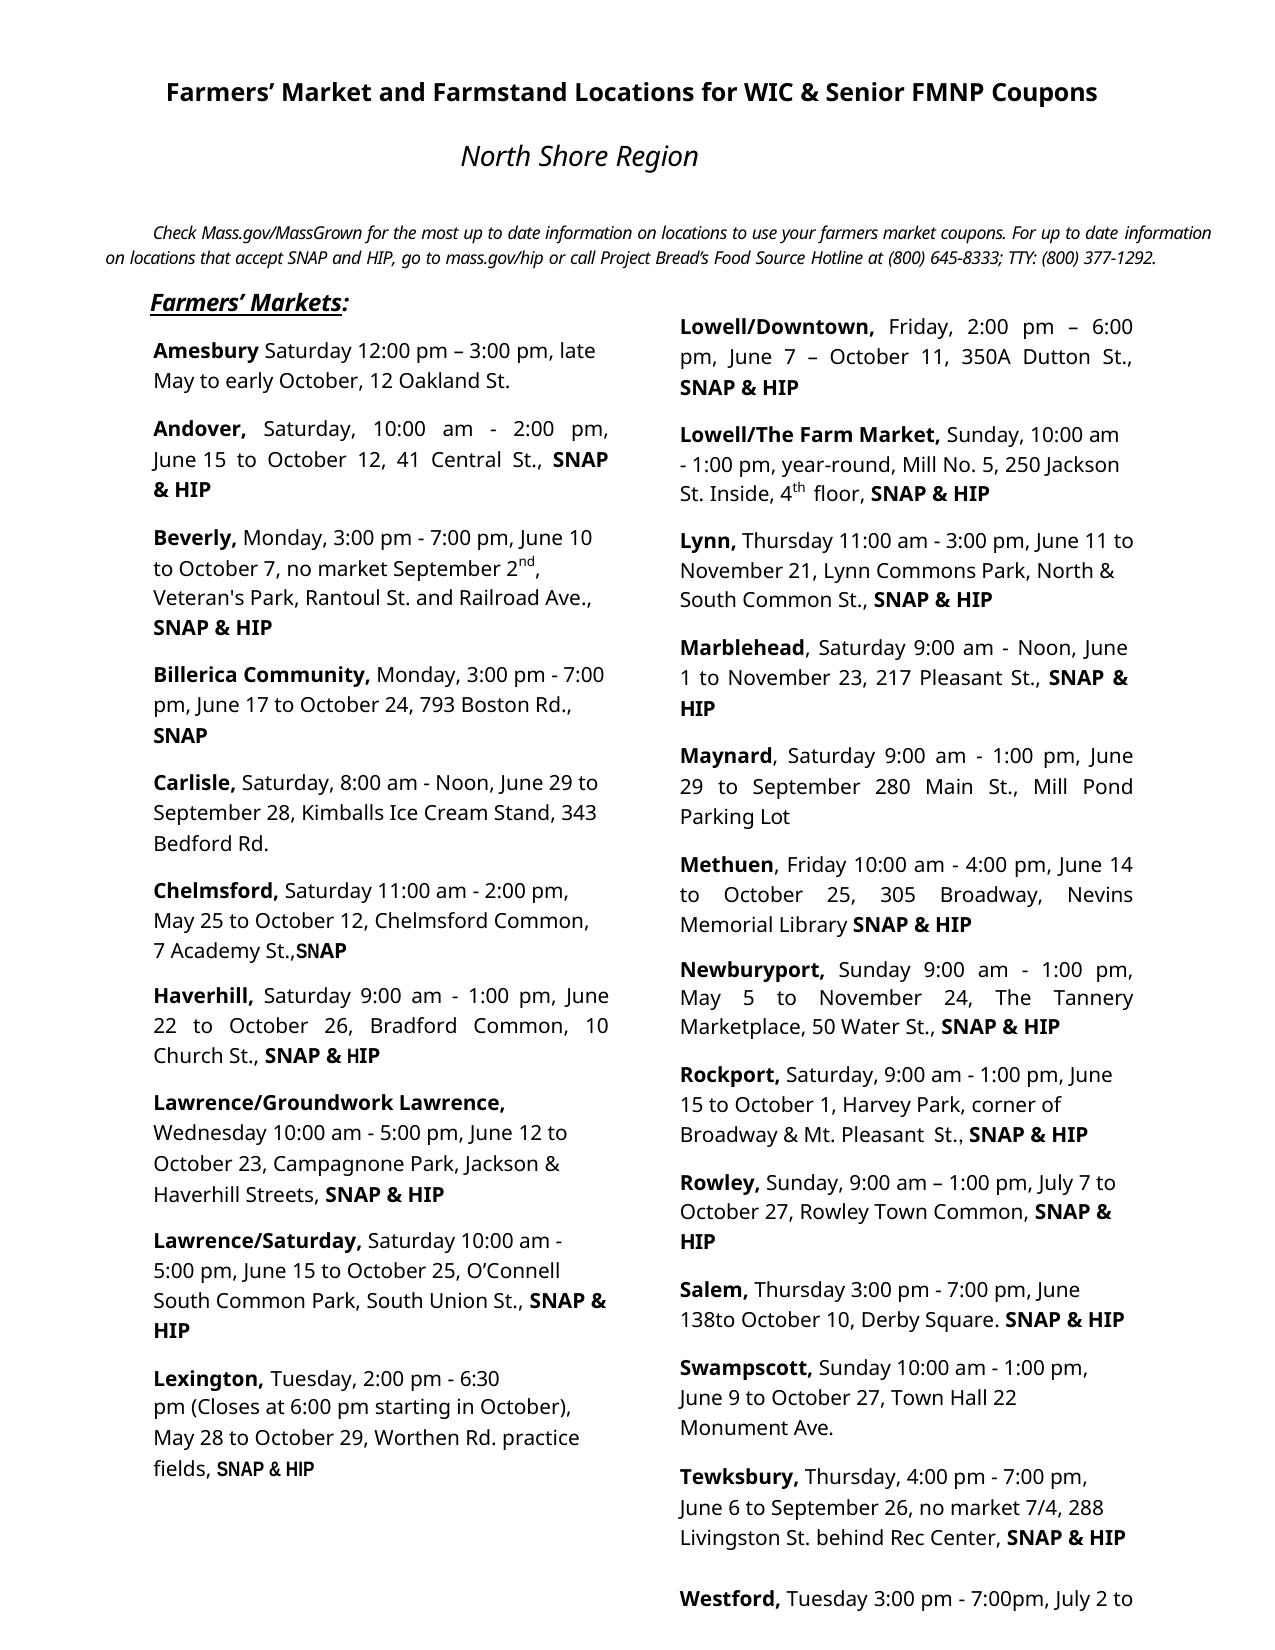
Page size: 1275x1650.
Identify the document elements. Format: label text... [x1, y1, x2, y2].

text Salem, Thursday 3:00 pm - 7:00 pm, June 138to October 10, Derby Square. SNAP & HIP [679, 1275, 1126, 1334]
text Lexington, Tuesday, 2:00 pm - 6:30 [153, 1364, 609, 1392]
text Rowley, Sunday, 9:00 am – 1:00 pm, July 7 to October 27, Rowley Town Common, SNAP & HIP [679, 1168, 1127, 1256]
text Billerica Community, Monday, 3:00 pm - 7:00 pm, June 17 to October 24, 793 Boston Rd., SNAP [153, 660, 609, 749]
text Maynard, Saturday 9:00 am - 1:00 pm, June 29 to September 280 Main St., Mill Pond Parking Lot [679, 741, 1133, 831]
text Amesbury Saturday 12:00 pm – 3:00 pm, late May to early October, 12 Oakland St. [153, 336, 609, 394]
text Lawrence/Saturday, Saturday 10:00 am - 5:00 pm, June 15 to October 25, O’Connell South Common Park, South Union St., SNAP & HIP [153, 1227, 606, 1344]
text - 1:00 pm, year-round, Mill No. 5, 250 Jackson St. Inside, 4th floor, SNAP & HIP [679, 450, 1127, 507]
text Lowell/Downtown, Friday, 2:00 pm – 6:00 pm, June 7 – October 11, 350A Dutton St., SNAP & HIP [679, 312, 1134, 402]
text Beverly, Monday, 3:00 pm - 7:00 pm, June 10 to October 7, no market September 2nd, Veteran's Park, Rantoul St. and Railroad Ave., SNAP & HIP [153, 523, 600, 641]
text Tewksbury, Thursday, 4:00 pm - 7:00 pm, June 6 to September 26, no market 7/4, 288 Livingston St. behind Rec Center, SNAP & HIP [679, 1462, 1126, 1552]
text Lowell/The Farm Market, Sunday, 10:00 am [679, 420, 1227, 449]
text pm (Closes at 6:00 pm starting in October), May 28 to October 29, Worthen Rd. practice fields, SNAP & HIP [153, 1392, 609, 1482]
text Lynn, Thursday 11:00 am - 3:00 pm, June 11 to November 21, Lynn Commons Park, North & South Common St., SNAP & HIP [679, 526, 1140, 614]
text on locations that accept SNAP and HIP, go to mass.gov/hip or call Project Bread’s Food Source Hotline at (800) 645-8333; TTY: (800) 377-1292. [105, 245, 1227, 269]
text Lawrence/Groundwork Lawrence, Wednesday 10:00 am - 5:00 pm, June 12 to October 23, Campagnone Park, Jackson & Haverhill Streets, SNAP & HIP [153, 1088, 609, 1208]
text Check Mass.gov/MassGrown for the most up to date information on locations to use your farmers market coupons. For up to date information [153, 221, 1227, 245]
text Westford, Tuesday 3:00 pm - 7:00pm, July 2 to September 10, Roudenbush Community Center Front Lawn, 65 Main St. [679, 1584, 1133, 1613]
text Haverhill, Saturday 9:00 am - 1:00 pm, June 22 to October 26, Bradford Common, 10 Church St., SNAP & HIP [153, 982, 609, 1070]
text Swampscott, Sunday 10:00 am - 1:00 pm, June 9 to October 27, Town Hall 22 Monument Ave. [679, 1353, 1126, 1442]
text Rockport, Saturday, 9:00 am - 1:00 pm, June 15 to October 1, Harvey Park, corner of Broadway & Mt. Pleasant St., SNAP & HIP [679, 1060, 1127, 1148]
text Chelmsford, Saturday 11:00 am - 2:00 pm, May 25 to October 12, Chelmsford Common, 7 Academy St.,SNAP [153, 876, 600, 964]
text Newburyport, Sunday 9:00 am - 1:00 pm, May 5 to November 24, The Tannery Marketplace, 50 Water St., SNAP & HIP [679, 955, 1134, 1041]
text Marblehead, Saturday 9:00 am - Noon, June 1 to November 23, 217 Pleasant St., SNAP & HIP [679, 633, 1128, 722]
text Methuen, Friday 10:00 am - 4:00 pm, June 14 to October 25, 305 Broadway, Nevins Memorial Library SNAP & HIP [679, 850, 1134, 938]
subtitle Farmers’ Markets: [150, 286, 609, 319]
text Carlisle, Saturday, 8:00 am - Noon, June 29 to September 28, Kimballs Ice Cream Stand, 343 Bedford Rd. [153, 768, 609, 857]
text Andover, Saturday, 10:00 am - 2:00 pm, June 15 to October 12, 41 Central St., SNAP & HIP [153, 414, 609, 504]
